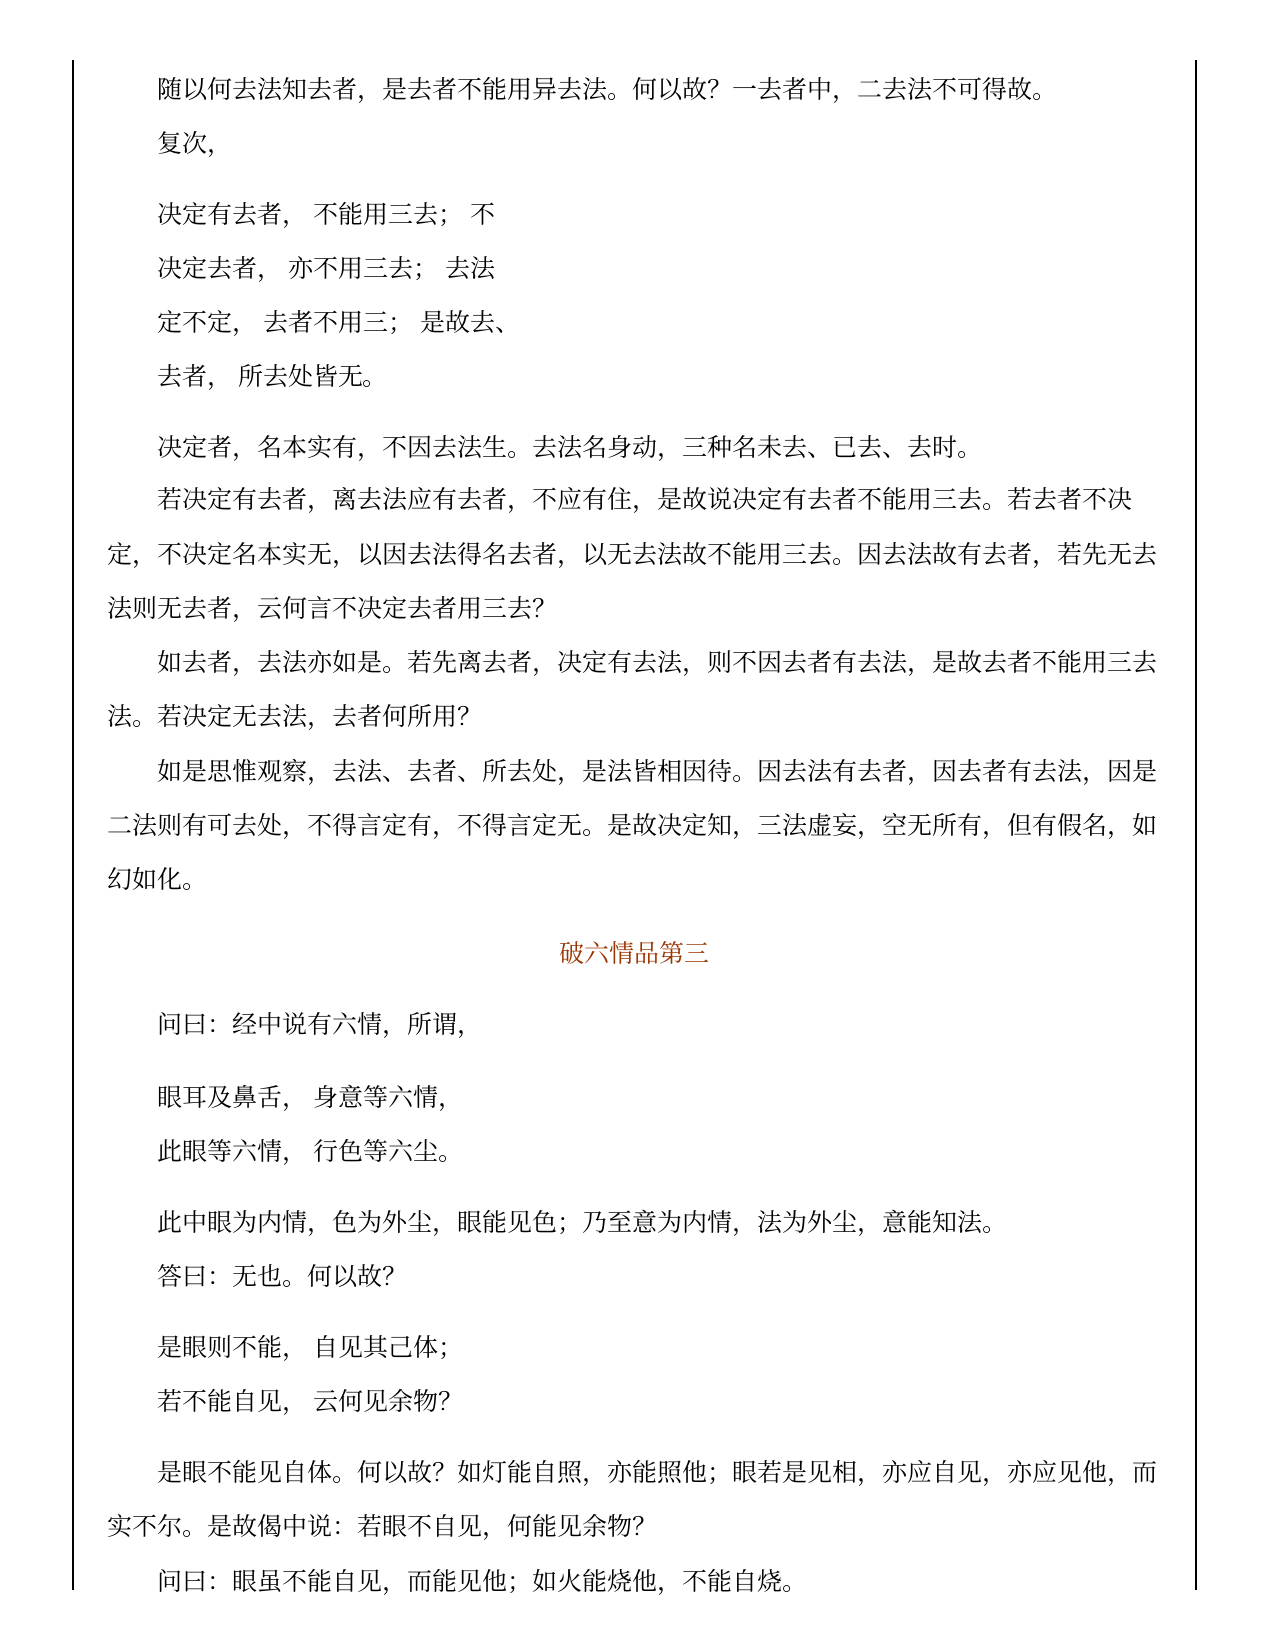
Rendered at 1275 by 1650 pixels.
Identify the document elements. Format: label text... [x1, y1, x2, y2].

text 此中眼为内情，色为外尘，眼能见色；乃至意为内情，法为外尘，意能知法。答曰：无也。何以故？ [157, 1203, 1008, 1293]
text 若决定有去者，离去法应有去者，不应有住，是故说决定有去者不能用三去。若去者不决 定，不决定名本实无，以因去法得名去者，以无去法故不能用三去。因去法故有去者，若先无去法则无去者，云何言不决定去者用三去？ [107, 480, 1159, 624]
text 决定有去者， 不能用三去； 不决定去者， 亦不用三去； 去法定不定， 去者不用三； 是故去、去者， 所去处皆无。 [157, 194, 496, 393]
text 决定者，名本实有，不因去法生。去法名身动，三种名未去、已去、去时。 [157, 428, 1195, 464]
text 眼耳及鼻舌， 身意等六情， 此眼等六情， 行色等六尘。 [157, 1078, 471, 1168]
text 是眼则不能， 自见其己体； 若不能自见， 云何见余物？ [157, 1328, 471, 1418]
text 如是思惟观察，去法、去者、所去处，是法皆相因待。因去法有去者，因去者有去法，因是二法则有可去处，不得言定有，不得言定无。是故决定知，三法虚妄，空无所有，但有假名，如幻如化。 [107, 751, 1159, 895]
text 问曰：经中说有六情，所谓， [157, 1005, 1195, 1041]
text 破六情品第三 [470, 934, 799, 970]
text 如去者，去法亦如是。若先离去者，决定有去法，则不因去者有去法，是故去者不能用三去法。若决定无去法，去者何所用？ [107, 643, 1159, 733]
text 随以何去法知去者，是去者不能用异去法。何以故？一去者中，二去法不可得故。复次， [157, 69, 1058, 159]
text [157, 1561, 808, 1597]
text 是眼不能见自体。何以故？如灯能自照，亦能照他；眼若是见相，亦应自见，亦应见他，而实不尔。是故偈中说：若眼不自见，何能见余物？ [107, 1453, 1159, 1543]
